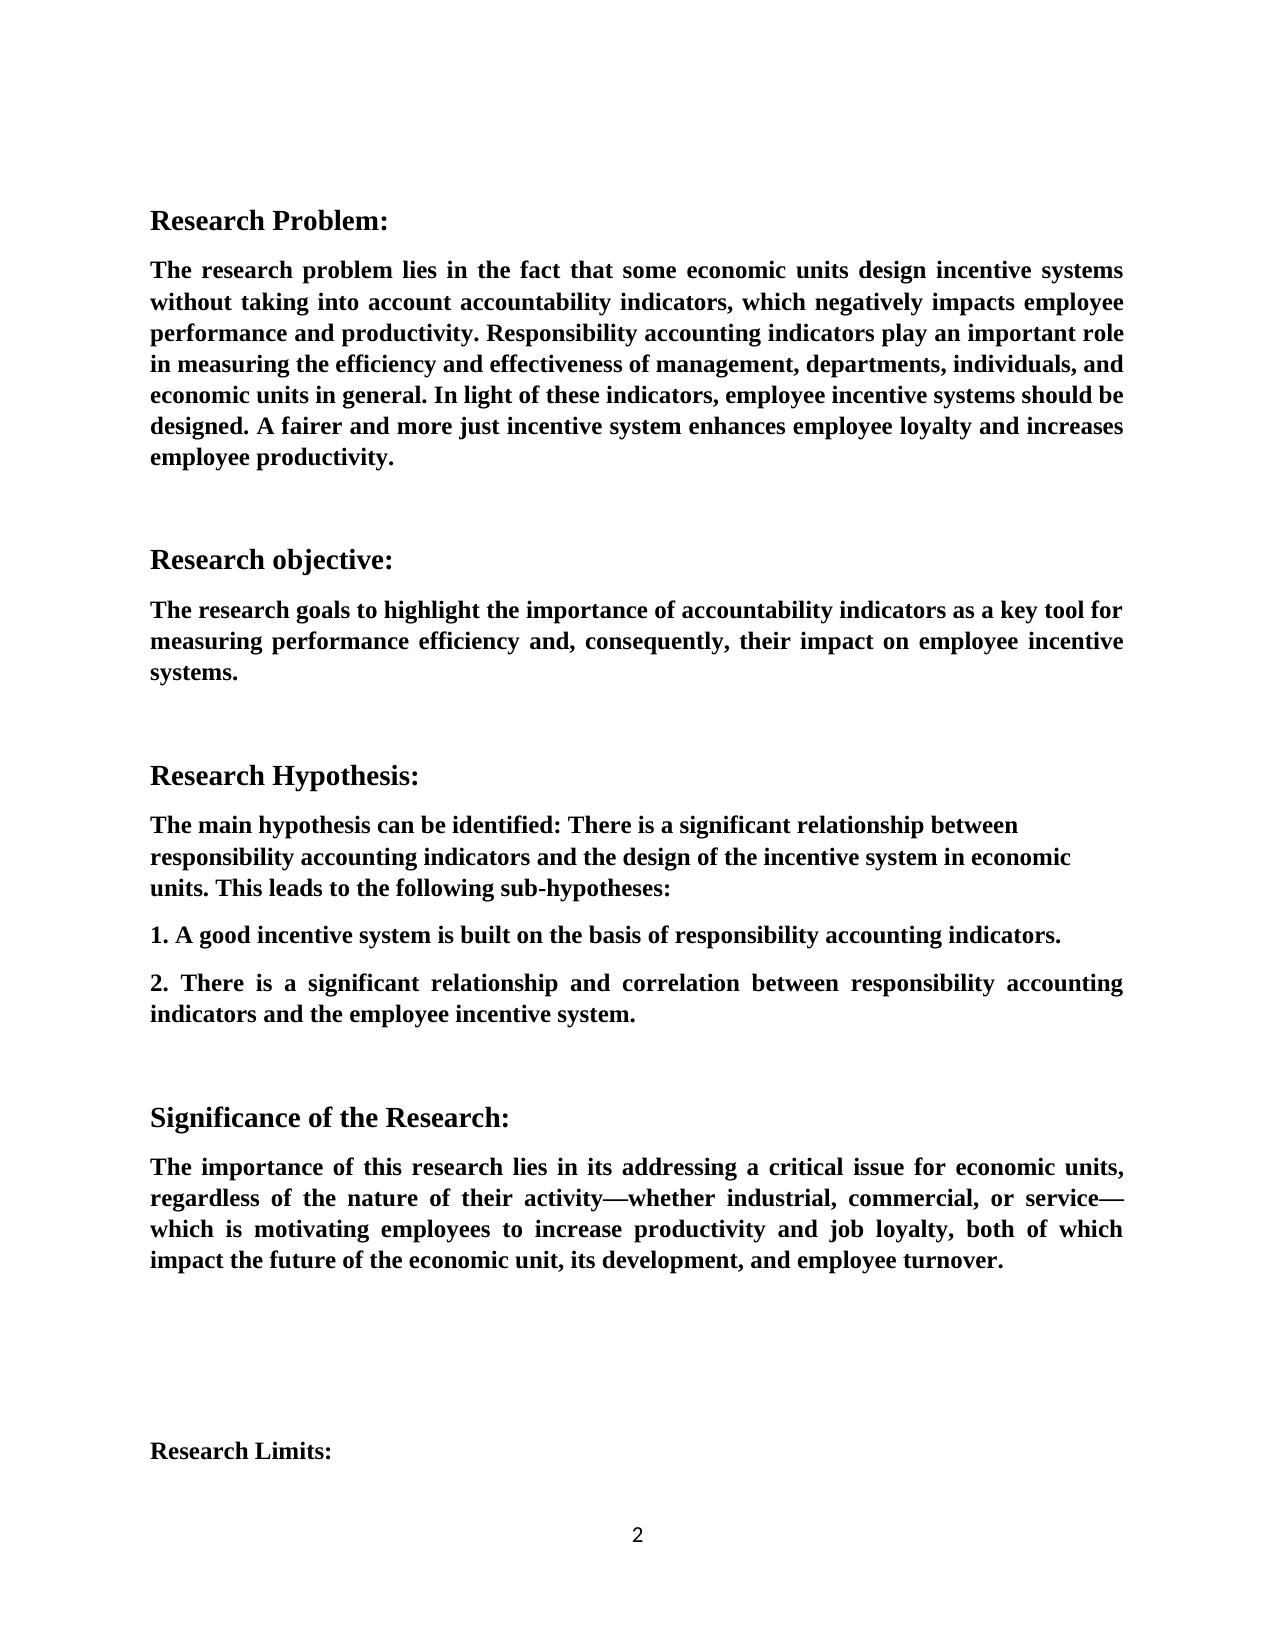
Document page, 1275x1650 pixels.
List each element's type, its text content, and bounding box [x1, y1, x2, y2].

text Research objective: [150, 542, 1125, 576]
text The importance of this research lies in its addressing a critical issue for economic units, regardless of the nature of their activity—whether industrial, commercial, or service—which is motivating employees to increase productivity and job loyalty, both of which impact the future of the economic unit, its development, and employee turnover. [150, 1152, 1125, 1274]
text Research Limits: [150, 1436, 1125, 1465]
text Research Hypothesis: [150, 758, 1125, 791]
text The research problem lies in the fact that some economic units design incentive systems without taking into account accountability indicators, which negatively impacts employee performance and productivity. Responsibility accounting indicators play an important role in measuring the efficiency and effectiveness of management, departments, individuals, and economic units in general. In light of these indicators, employee incentive systems should be designed. A fairer and more just incentive system enhances employee loyalty and increases employee productivity. [150, 256, 1125, 471]
text The main hypothesis can be identified: There is a significant relationship between responsibility accounting indicators and the design of the incentive system in economic units. This leads to the following sub-hypotheses: [150, 811, 1125, 901]
text The research goals to highlight the importance of accountability indicators as a key tool for measuring performance efficiency and, consequently, their impact on employee incentive systems. [150, 595, 1125, 686]
text Significance of the Research: [150, 1100, 1125, 1133]
text 1. A good incentive system is built on the basis of responsibility accounting indicators. [150, 920, 1125, 949]
text 2. There is a significant relationship and correlation between responsibility accounting indicators and the employee incentive system. [150, 968, 1125, 1028]
text Research Problem: [150, 203, 1125, 236]
